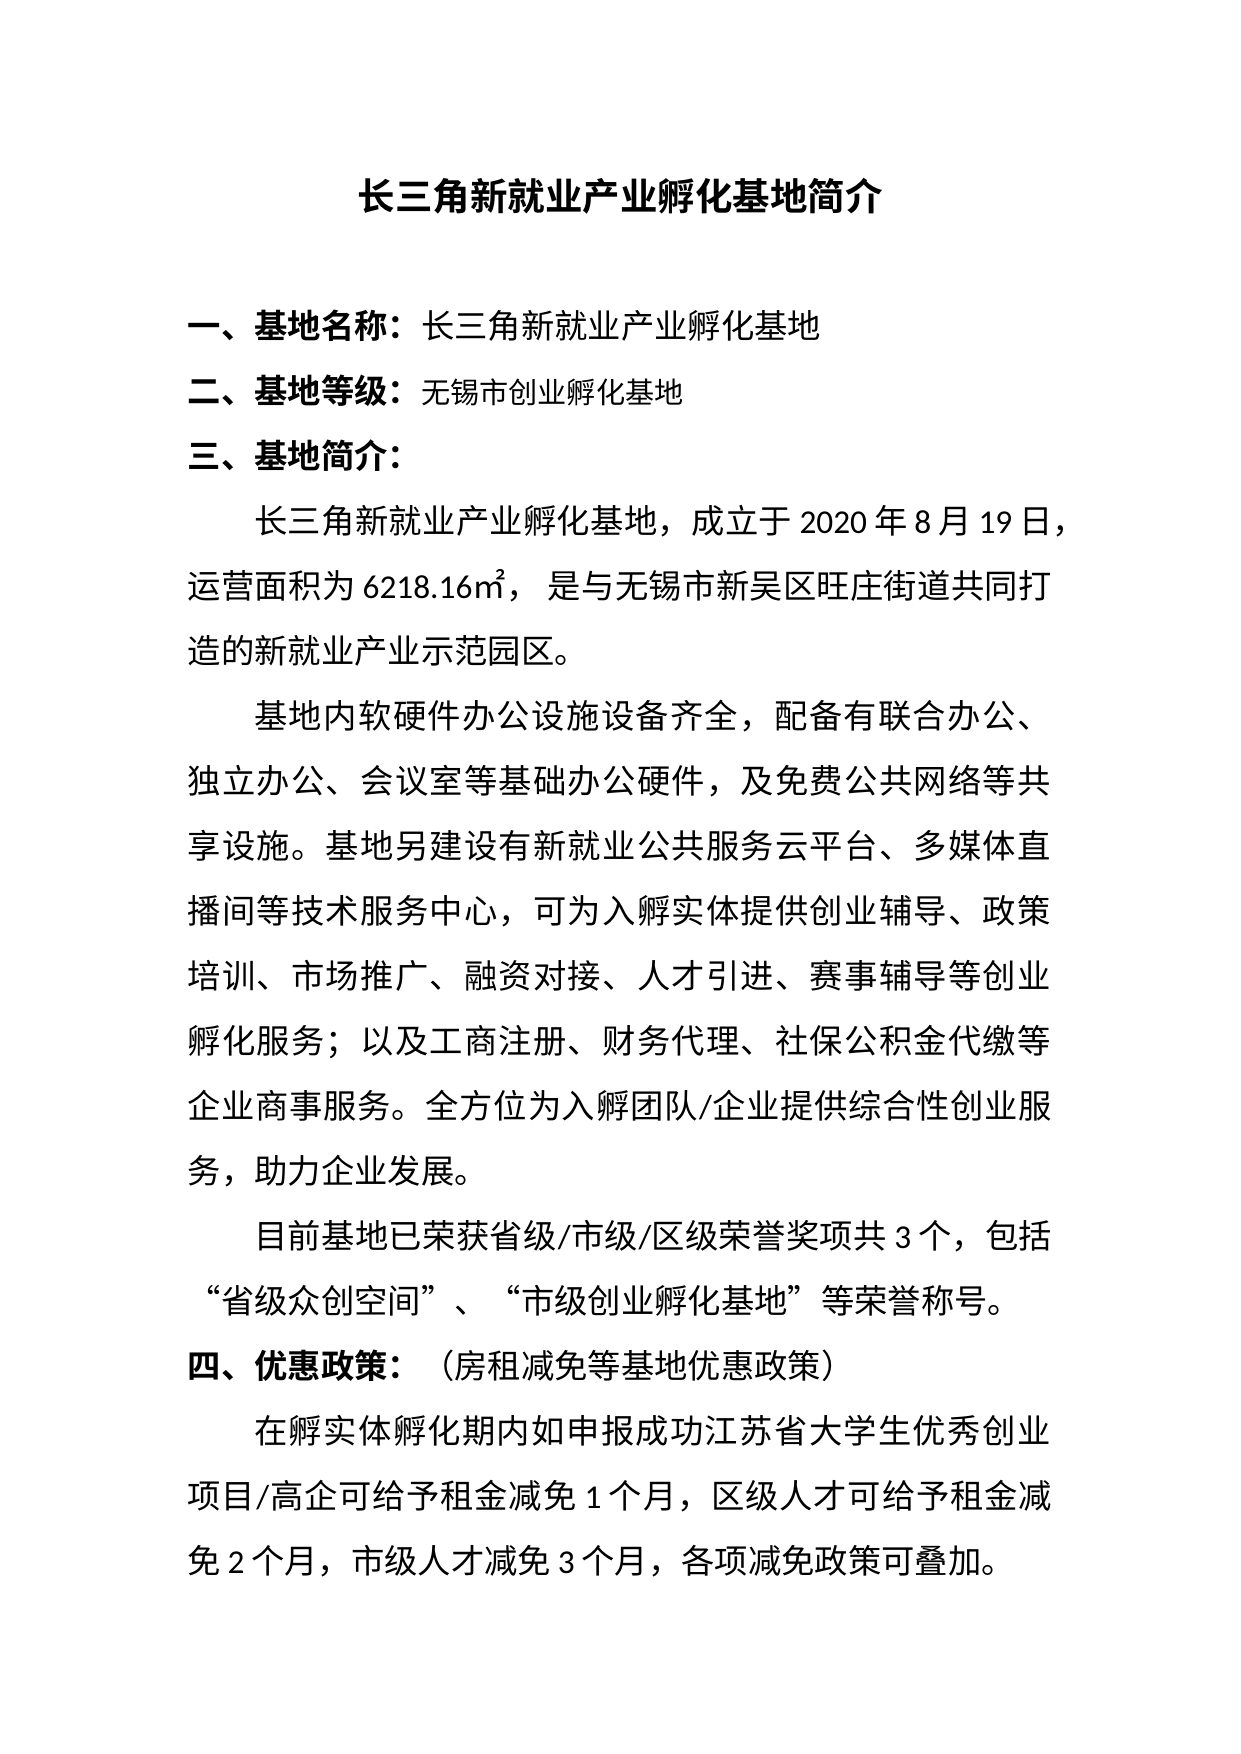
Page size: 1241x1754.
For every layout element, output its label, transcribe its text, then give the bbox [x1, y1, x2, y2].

text 四、优惠政策：（房租减免等基地优惠政策） [187, 1332, 1053, 1397]
text 长三角新就业产业孵化基地，成立于2020年8月19日，运营面积为6218.16㎡， 是与无锡市新吴区旺庄街道共同打造的新就业产业示范园区。 [187, 487, 1053, 682]
text 二、基地等级：无锡市创业孵化基地 [187, 357, 1053, 422]
text 在孵实体孵化期内如申报成功江苏省大学生优秀创业项目/高企可给予租金减免1个月，区级人才可给予租金减免2个月，市级人才减免3个月，各项减免政策可叠加。 [187, 1397, 1053, 1592]
text 目前基地已荣获省级/市级/区级荣誉奖项共3个，包括“省级众创空间”、“市级创业孵化基地”等荣誉称号。 [187, 1202, 1053, 1332]
text 三、基地简介： [187, 422, 1053, 487]
text 一、基地名称：长三角新就业产业孵化基地 [187, 292, 1053, 357]
text 基地内软硬件办公设施设备齐全，配备有联合办公、独立办公、会议室等基础办公硬件，及免费公共网络等共享设施。基地另建设有新就业公共服务云平台、多媒体直播间等技术服务中心，可为入孵实体提供创业辅导、政策培训、市场推广、融资对接、人才引进、赛事辅导等创业孵化服务；以及工商注册、财务代理、社保公积金代缴等企业商事服务。全方位为入孵团队/企业提供综合性创业服务，助力企业发展。 [187, 682, 1053, 1202]
text 长三角新就业产业孵化基地简介 [187, 162, 1053, 227]
